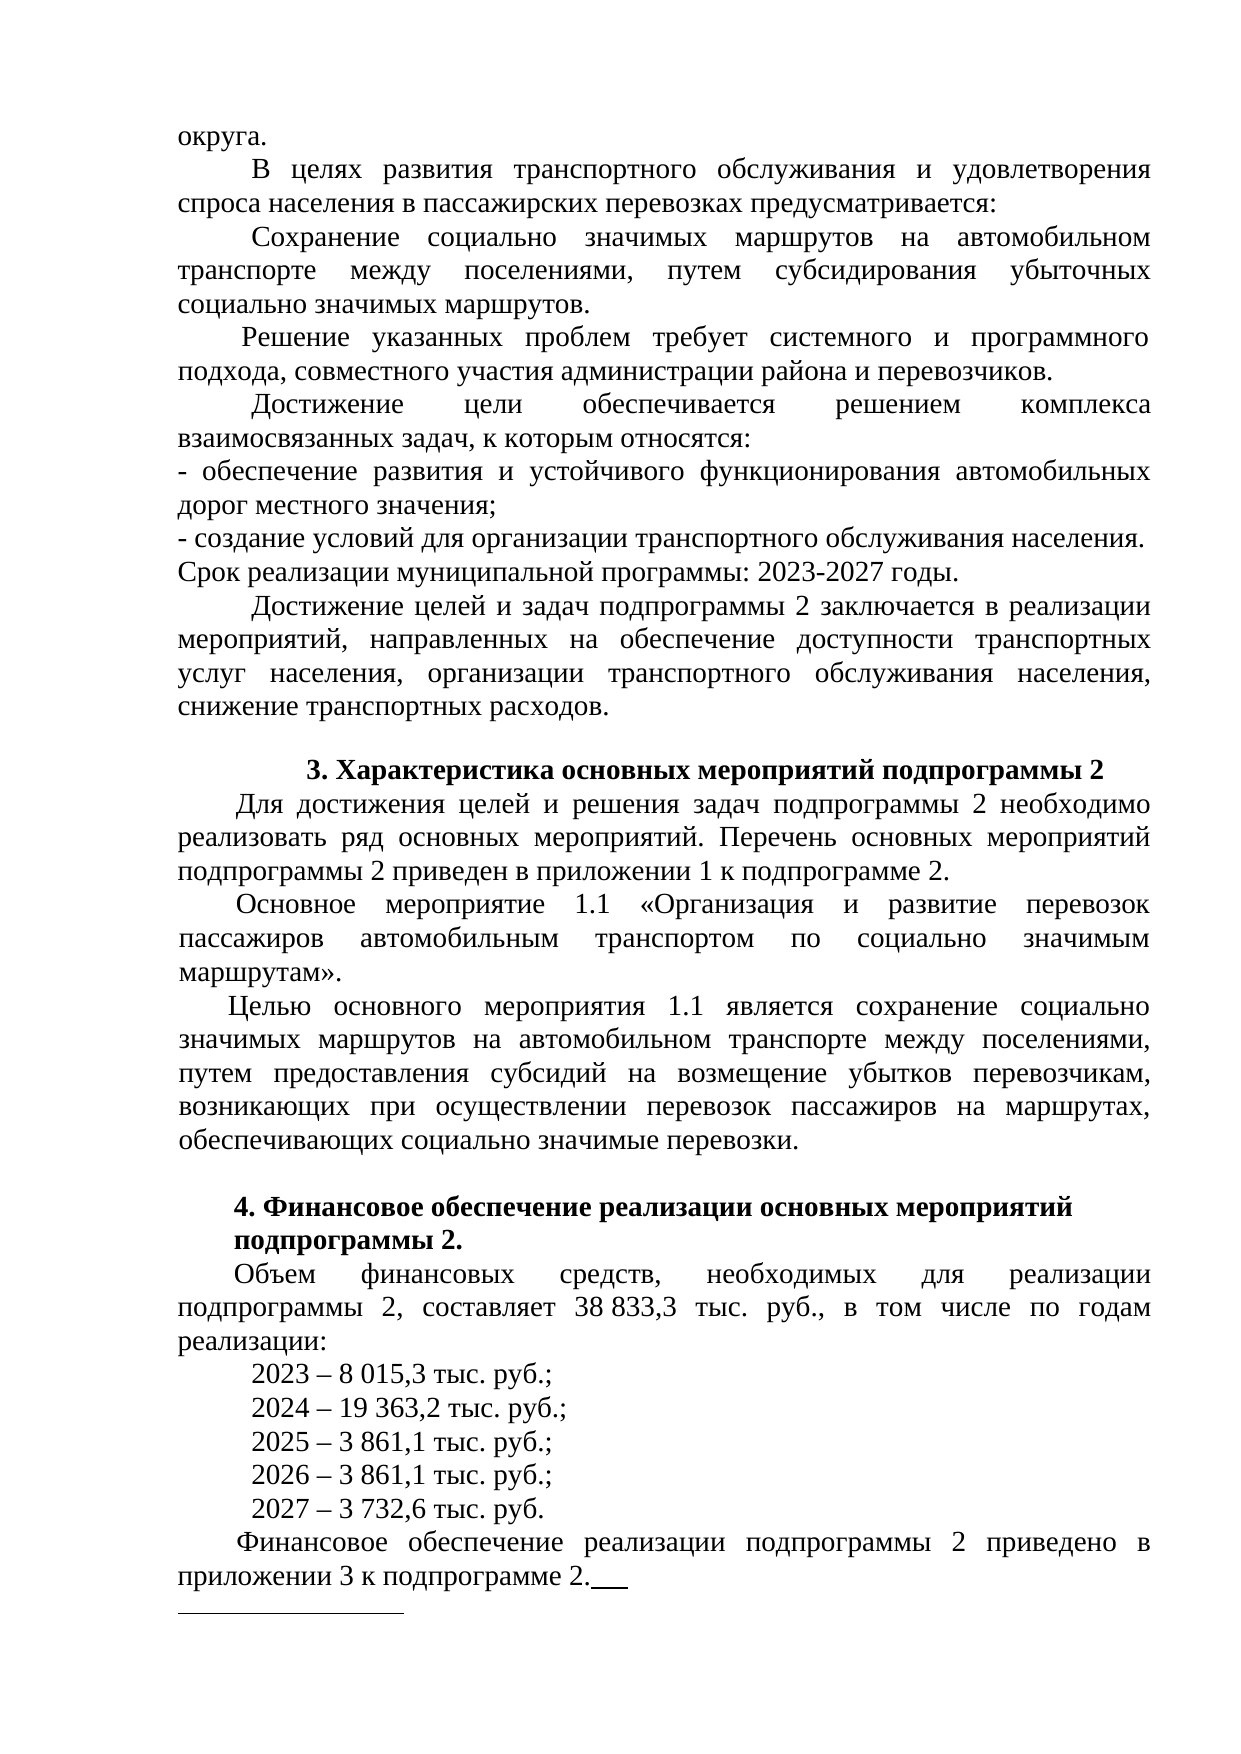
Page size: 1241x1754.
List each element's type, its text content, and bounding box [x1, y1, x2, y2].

text Объем финансовых средств, необходимых для реализации подпрограммы 2, составляет 38 833,3 тыс. руб., в том числе по годам реализации: [177, 1256, 1152, 1357]
text 4. Финансовое обеспечение реализации основных мероприятий подпрограммы 2. [233, 1189, 1152, 1256]
text Основное мероприятие 1.1 «Организация и развитие перевозок пассажиров автомобильным транспортом по социально значимым маршрутам». [179, 887, 1151, 987]
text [177, 118, 1152, 152]
text 2024 – 19 363,2 тыс. руб.; [251, 1390, 1152, 1424]
text Срок реализации муниципальной программы: 2023-2027 годы. [177, 554, 1152, 588]
text 2027 – 3 732,6 тыс. руб. [251, 1491, 1152, 1524]
text 3. Характеристика основных мероприятий подпрограммы 2 [306, 752, 1152, 786]
text - обеспечение развития и устойчивого функционирования автомобильных дорог местного значения; [177, 453, 1152, 521]
text Сохранение социально значимых маршрутов на автомобильном транспорте между поселениями, путем субсидирования убыточных социально значимых маршрутов. [177, 219, 1152, 319]
text 2023 – 8 015,3 тыс. руб.; [251, 1357, 1152, 1390]
text 2026 – 3 861,1 тыс. руб.; [251, 1457, 1152, 1491]
text Финансовое обеспечение реализации подпрограммы 2 приведено в приложении 3 к подпрограмме 2. [177, 1524, 1152, 1591]
text Решение указанных проблем требует системного и программного подхода, совместного участия администрации района и перевозчиков. [178, 319, 1149, 386]
text Достижение цели обеспечивается решением комплекса взаимосвязанных задач, к которым относятся: [177, 386, 1152, 453]
text 2025 – 3 861,1 тыс. руб.; [251, 1424, 1152, 1457]
text - создание условий для организации транспортного обслуживания населения. [177, 521, 1152, 554]
text Достижение целей и задач подпрограммы 2 заключается в реализации мероприятий, направленных на обеспечение доступности транспортных услуг населения, организации транспортного обслуживания населения, снижение транспортных расходов. [177, 588, 1152, 722]
text В целях развития транспортного обслуживания и удовлетворения спроса населения в пассажирских перевозках предусматривается: [177, 152, 1152, 219]
text Целью основного мероприятия 1.1 является сохранение социально значимых маршрутов на автомобильном транспорте между поселениями, путем предоставления субсидий на возмещение убытков перевозчикам, возникающих при осуществлении перевозок пассажиров на маршрутах, обеспечивающих социально значимые перевозки. [178, 988, 1151, 1155]
text Для достижения целей и решения задач подпрограммы 2 необходимо реализовать ряд основных мероприятий. Перечень основных мероприятий подпрограммы 2 приведен в приложении 1 к подпрограмме 2. [177, 786, 1152, 887]
